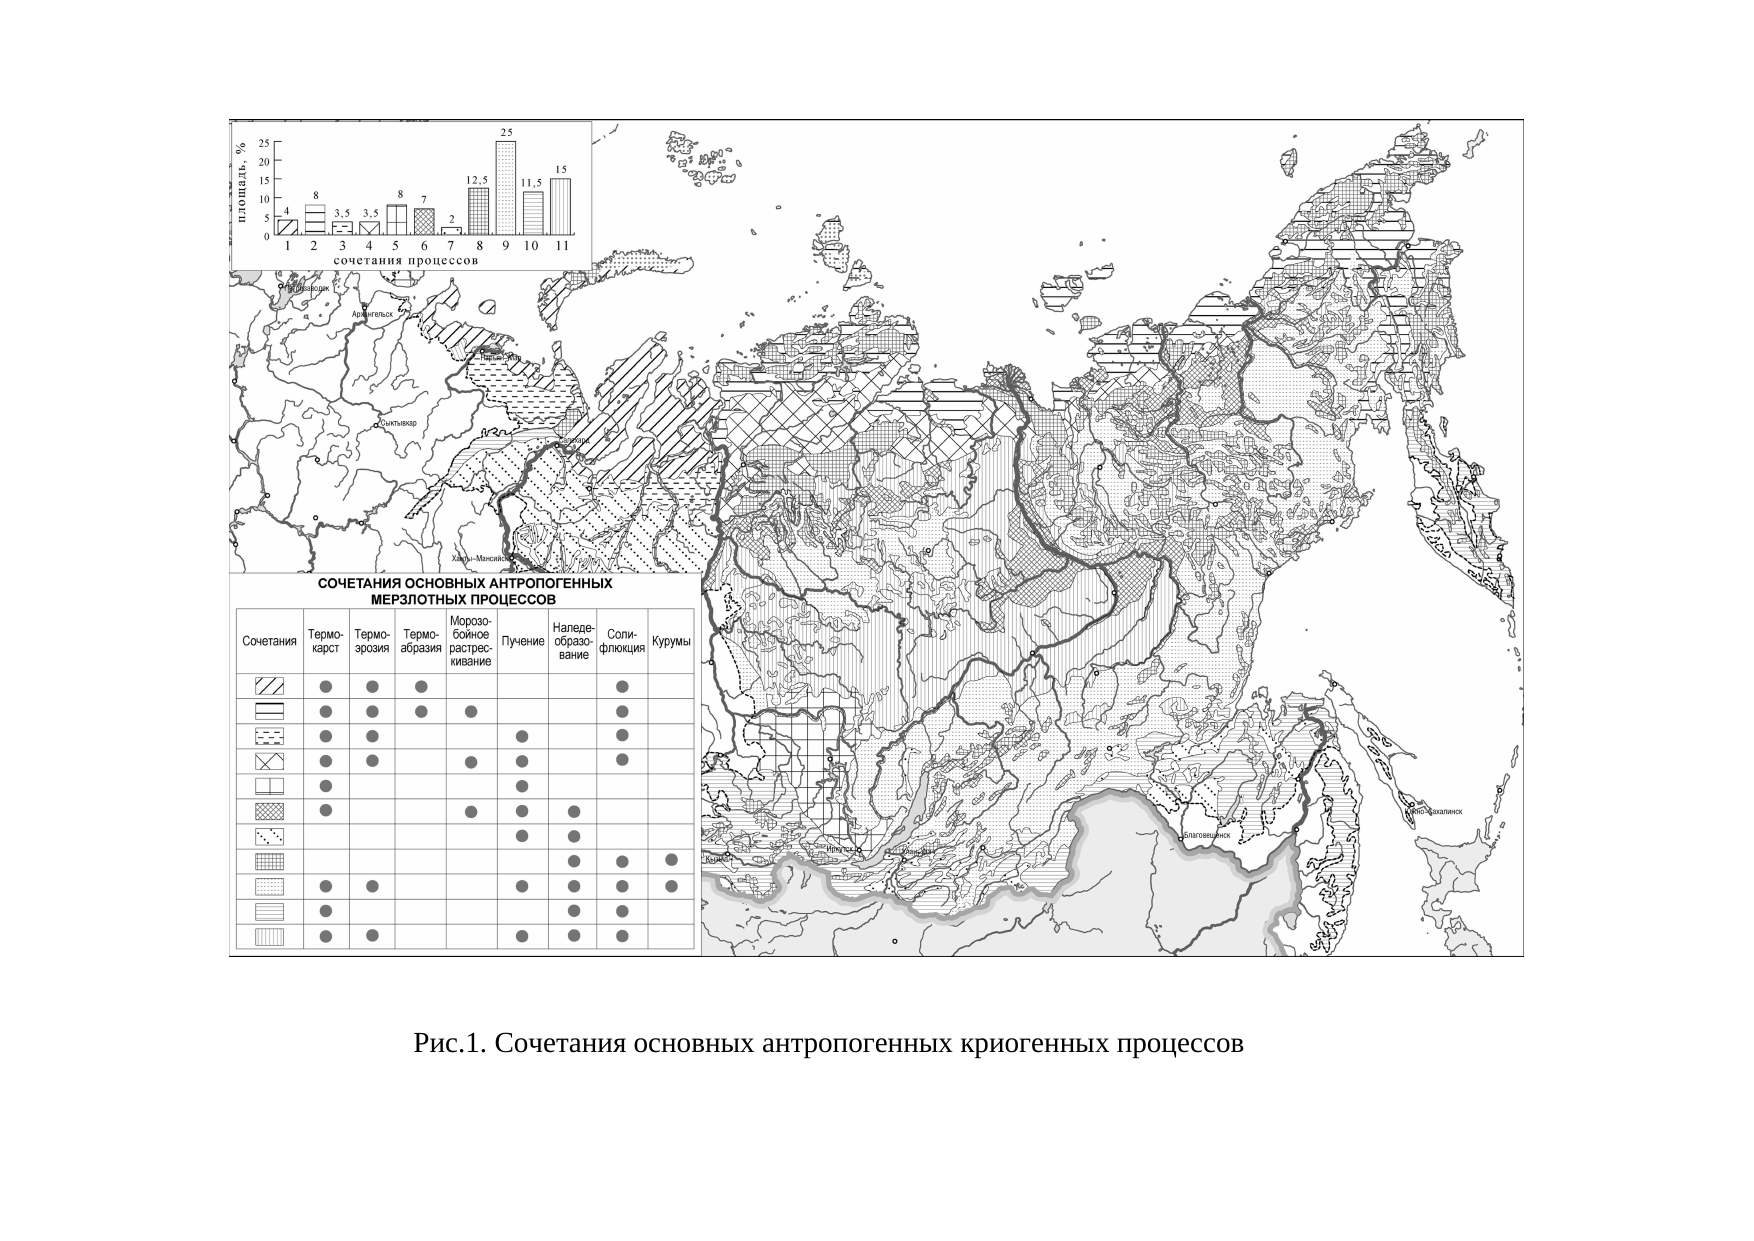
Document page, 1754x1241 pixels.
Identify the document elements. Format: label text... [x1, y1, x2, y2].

picture [229, 119, 1524, 957]
text Рис.1. Сочетания основных антропогенных криогенных процессов [118, 1025, 1636, 1059]
